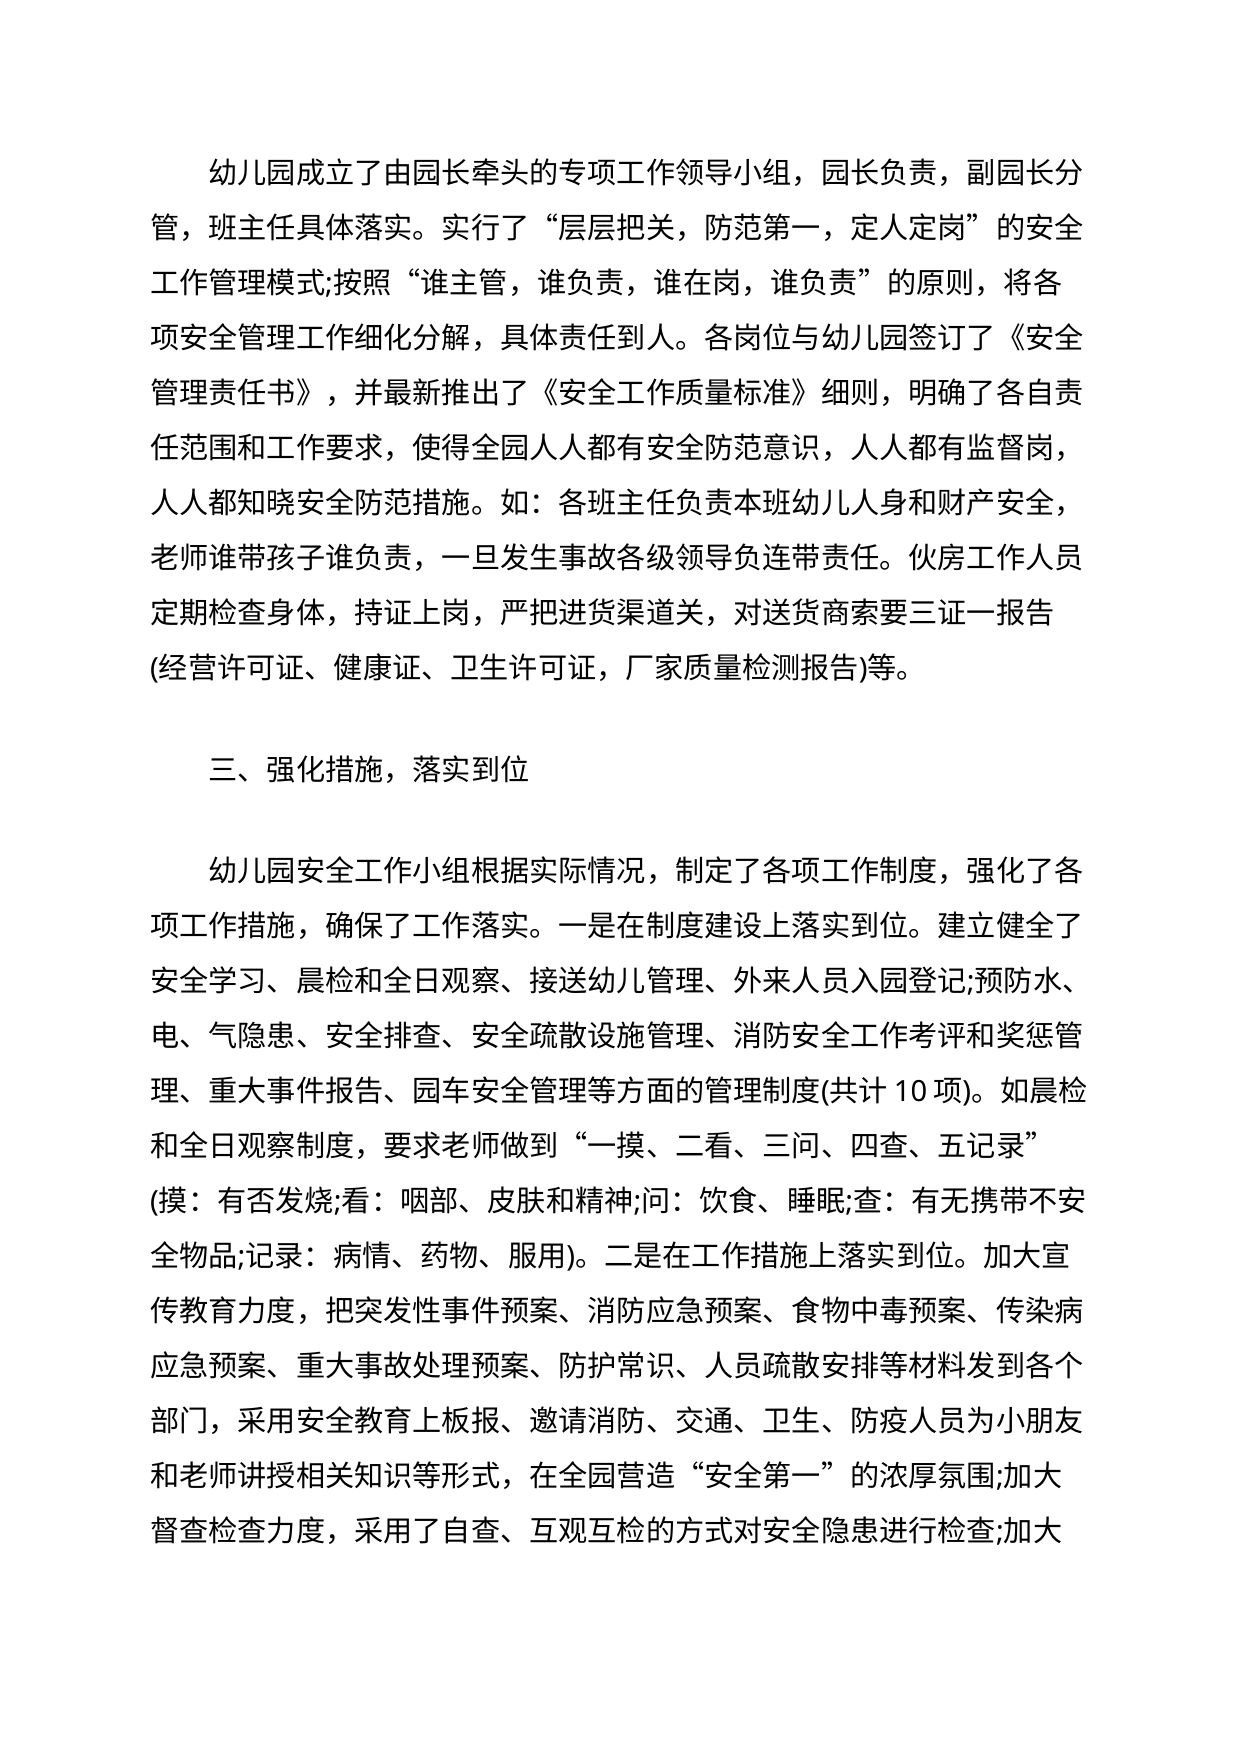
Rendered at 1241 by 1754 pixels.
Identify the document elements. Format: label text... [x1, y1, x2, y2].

text 幼儿园成立了由园长牵头的专项工作领导小组，园长负责，副园长分管，班主任具体落实。实行了“层层把关，防范第一，定人定岗”的安全工作管理模式;按照“谁主管，谁负责，谁在岗，谁负责”的原则，将各项安全管理工作细化分解，具体责任到人。各岗位与幼儿园签订了《安全管理责任书》，并最新推出了《安全工作质量标准》细则，明确了各自责任范围和工作要求，使得全园人人都有安全防范意识，人人都有监督岗，人人都知晓安全防范措施。如：各班主任负责本班幼儿人身和财产安全，老师谁带孩子谁负责，一旦发生事故各级领导负连带责任。伙房工作人员定期检查身体，持证上岗，严把进货渠道关，对送货商索要三证一报告(经营许可证、健康证、卫生许可证，厂家质量检测报告)等。 [150, 150, 1090, 687]
text 三、强化措施，落实到位 [150, 746, 1090, 788]
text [150, 848, 1090, 1549]
